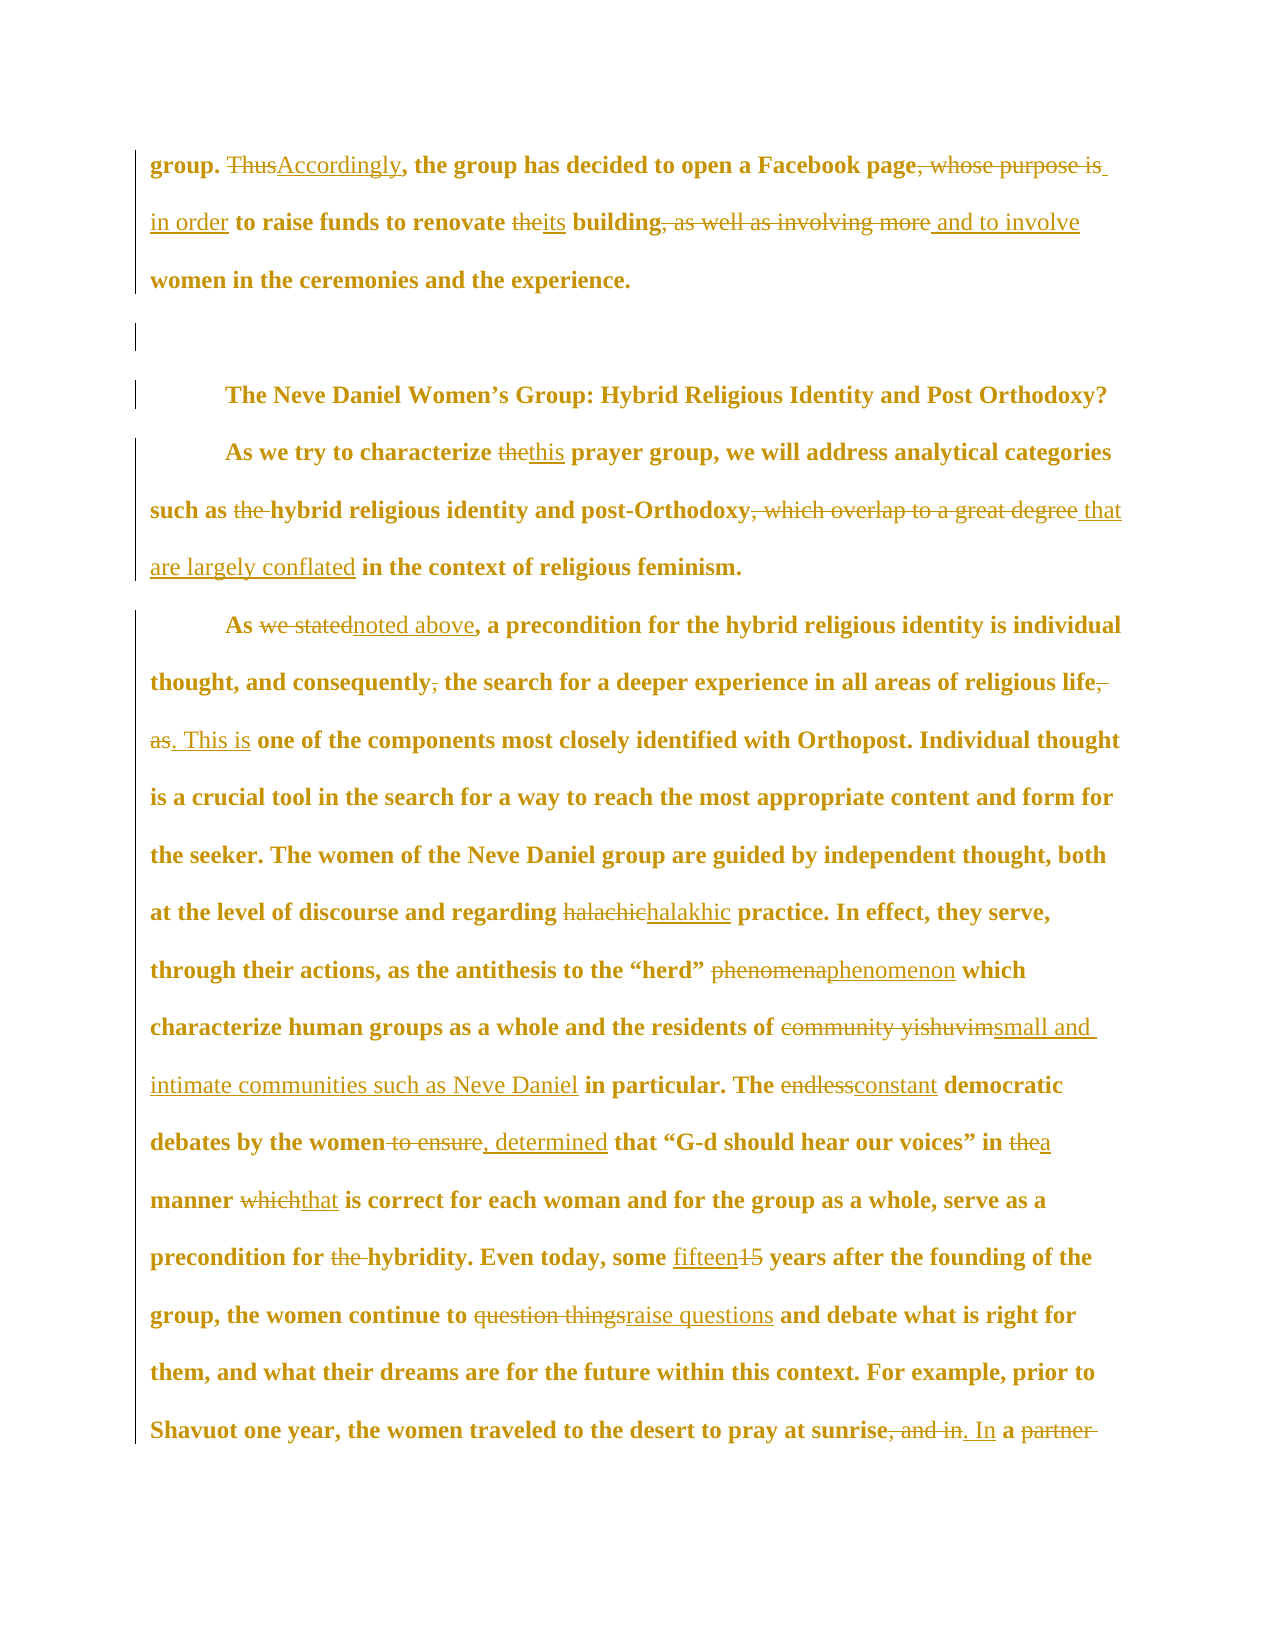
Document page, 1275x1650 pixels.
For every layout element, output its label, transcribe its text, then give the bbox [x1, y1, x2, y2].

text The Neve Daniel Women’s Group: Hybrid Religious Identity and Post Orthodoxy? [150, 380, 1125, 409]
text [150, 150, 1125, 294]
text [150, 610, 1125, 1444]
text As we try to characterize prayer group, we will address analytical categories such as hybrid religious identity and post-Orthodoxy in the context of religious feminism. [150, 437, 1125, 581]
